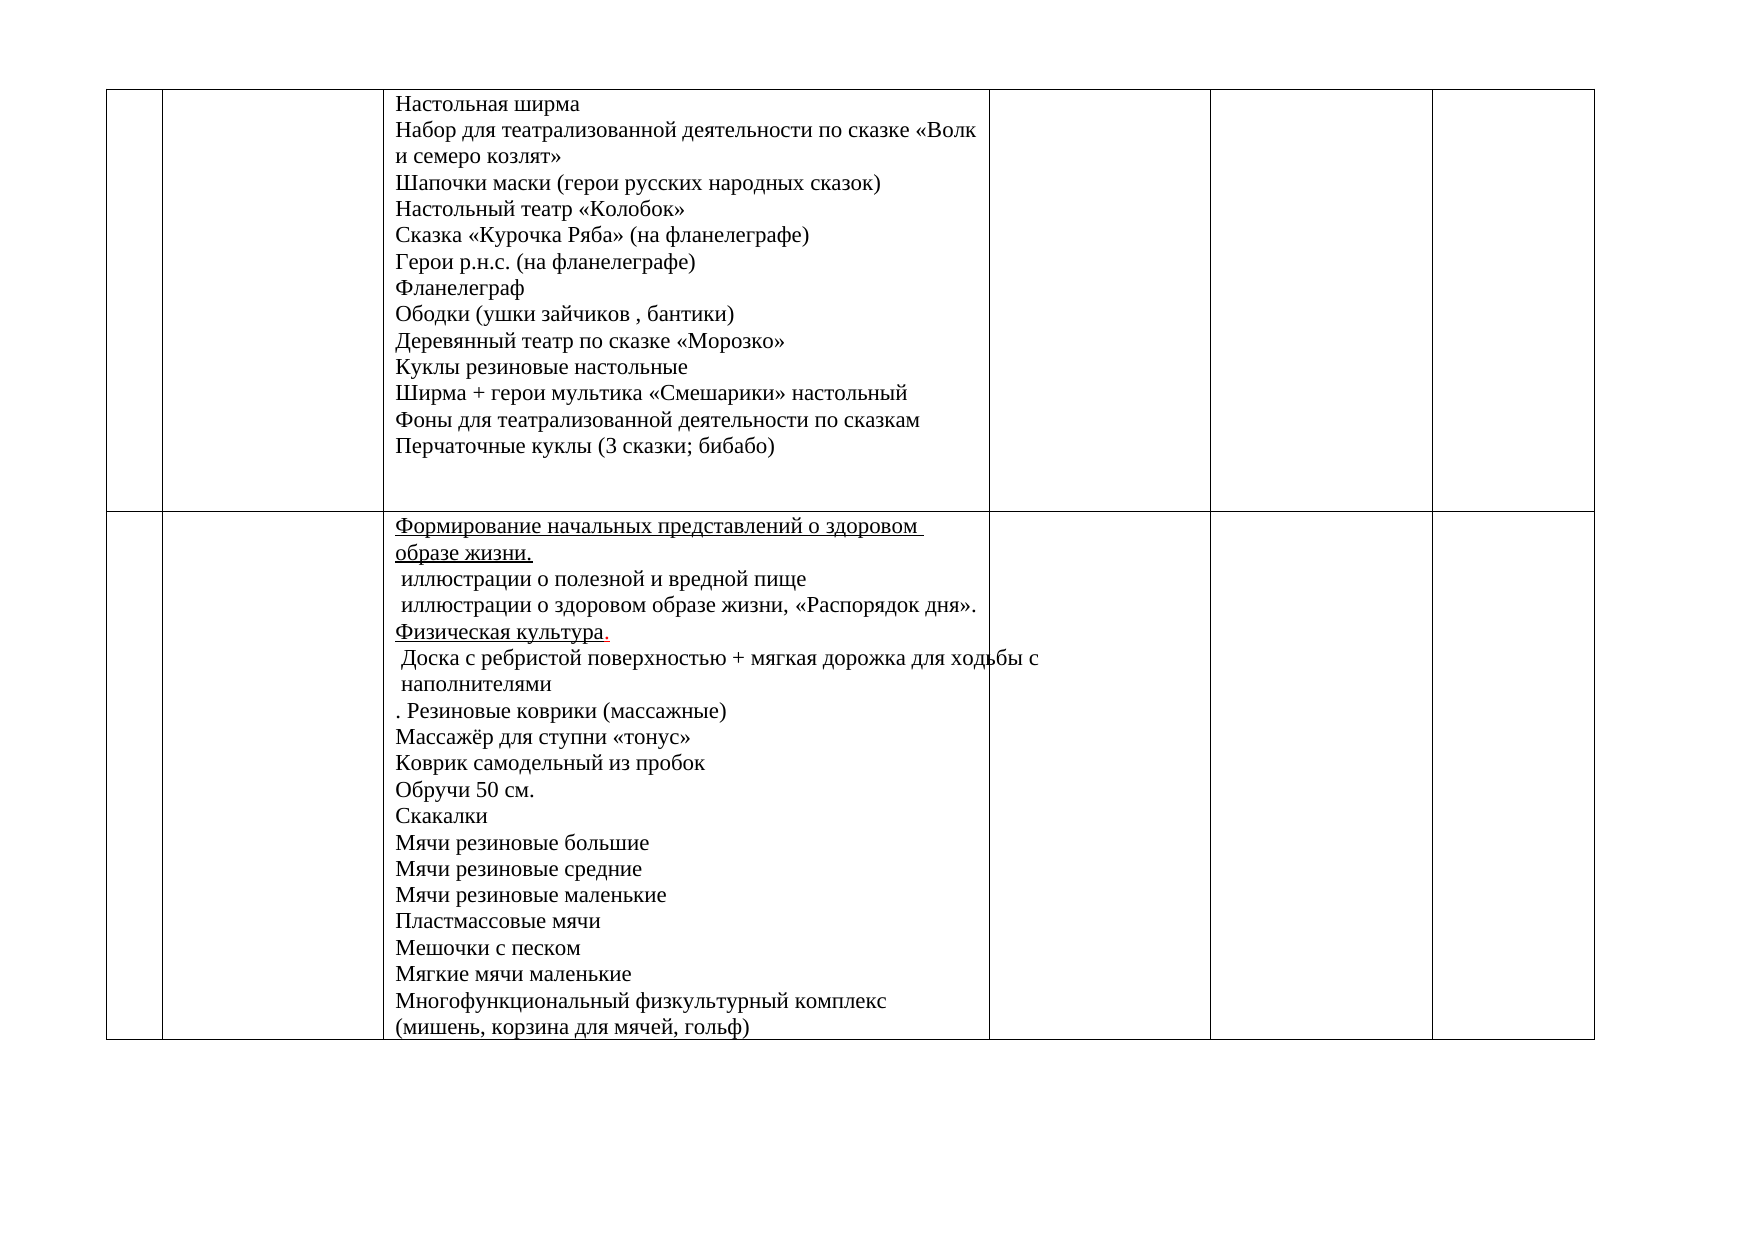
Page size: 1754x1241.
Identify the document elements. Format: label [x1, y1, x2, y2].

table_cell [107, 512, 162, 1039]
table_cell [384, 90, 989, 511]
table_cell [990, 90, 1210, 511]
table_cell [107, 90, 162, 511]
table_cell [1211, 512, 1432, 1039]
table_cell [163, 90, 383, 511]
table_cell [990, 512, 1210, 1039]
table_cell [163, 512, 383, 1039]
table_cell [1433, 512, 1594, 1039]
table_cell [384, 512, 989, 1039]
table_cell [1433, 90, 1594, 511]
table_cell [1211, 90, 1432, 511]
